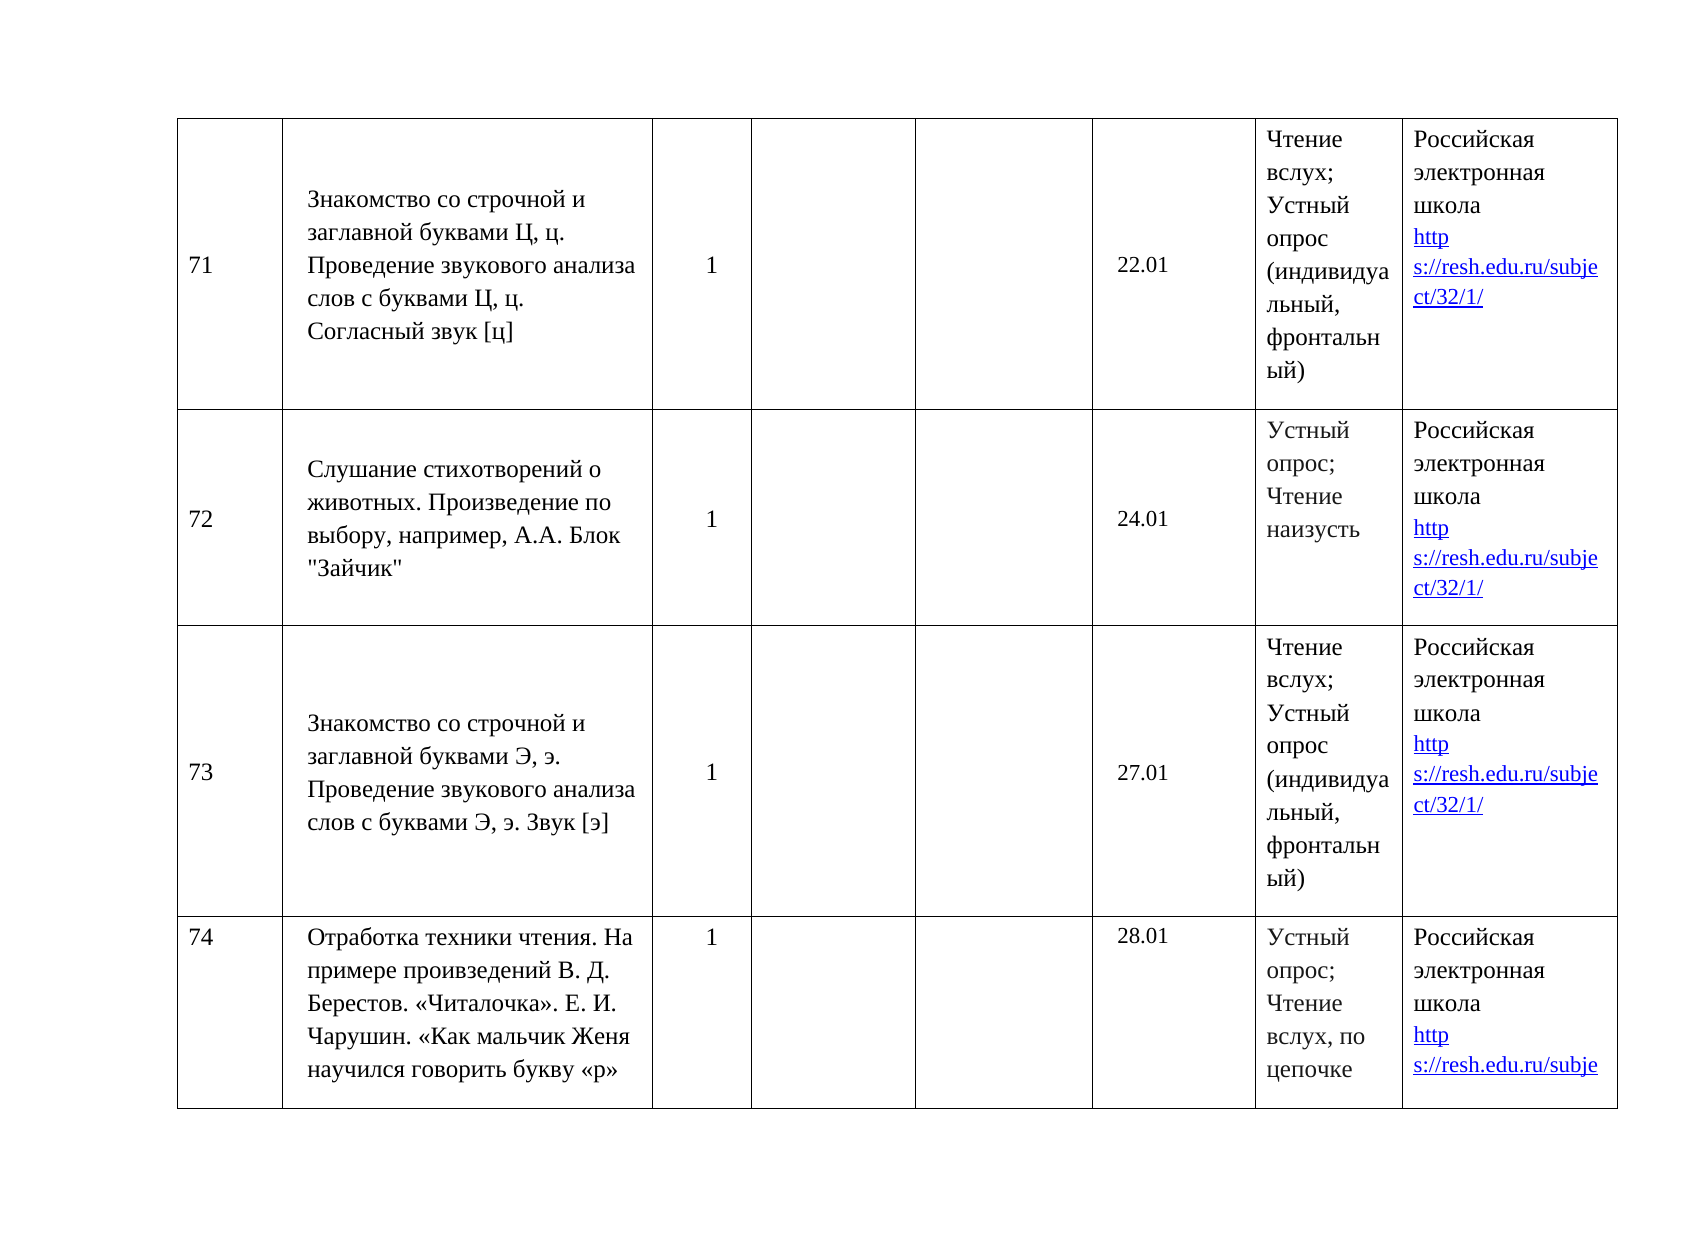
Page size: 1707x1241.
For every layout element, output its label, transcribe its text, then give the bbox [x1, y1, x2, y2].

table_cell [1403, 119, 1617, 409]
table_cell 1 [653, 626, 751, 916]
table_cell [752, 410, 915, 625]
table_cell Чтение вслух; Устный опрос (индивидуальный, фронтальный) [1256, 119, 1402, 409]
table_cell 22.01 [1093, 119, 1255, 409]
table_cell 1 [653, 119, 751, 409]
table_cell 24.01 [1093, 410, 1255, 625]
table_cell 1 [653, 917, 751, 1108]
table_cell 28.01 [1093, 917, 1255, 1108]
table_cell 27.01 [1093, 626, 1255, 916]
table_cell [916, 917, 1092, 1108]
table_cell 74 [178, 917, 282, 1108]
table_cell 71 [178, 119, 282, 409]
table_cell 72 [178, 410, 282, 625]
table_cell Знакомство со строчной и заглавной буквами Ц, ц. Проведение звукового анализа слов с буквами Ц, ц. Согласный звук [ц] [283, 119, 652, 409]
table_cell [916, 410, 1092, 625]
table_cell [1256, 917, 1402, 1108]
table_cell 1 [653, 410, 751, 625]
table_cell [916, 119, 1092, 409]
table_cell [1403, 917, 1617, 1108]
table_cell Чтение вслух; Устный опрос (индивидуальный, фронтальный) [1256, 626, 1402, 916]
table_cell Слушание стихотворений о животных. Произведение по выбору, например, А.А. Блок "Зайчик" [283, 410, 652, 625]
table_cell [916, 626, 1092, 916]
table_cell Знакомство со строчной и заглавной буквами Э, э. Проведение звукового анализа слов с буквами Э, э. Звук [э] [283, 626, 652, 916]
table_cell [752, 917, 915, 1108]
table_cell Устный опрос; Чтение наизусть [1256, 410, 1402, 625]
table_cell [752, 626, 915, 916]
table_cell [283, 917, 652, 1108]
table_cell 73 [178, 626, 282, 916]
table_cell [752, 119, 915, 409]
table_cell Российская электронная школа https://resh.edu.ru/subject/32/1/ [1403, 410, 1617, 625]
table_cell Российская электронная школа https://resh.edu.ru/subject/32/1/ [1403, 626, 1617, 916]
